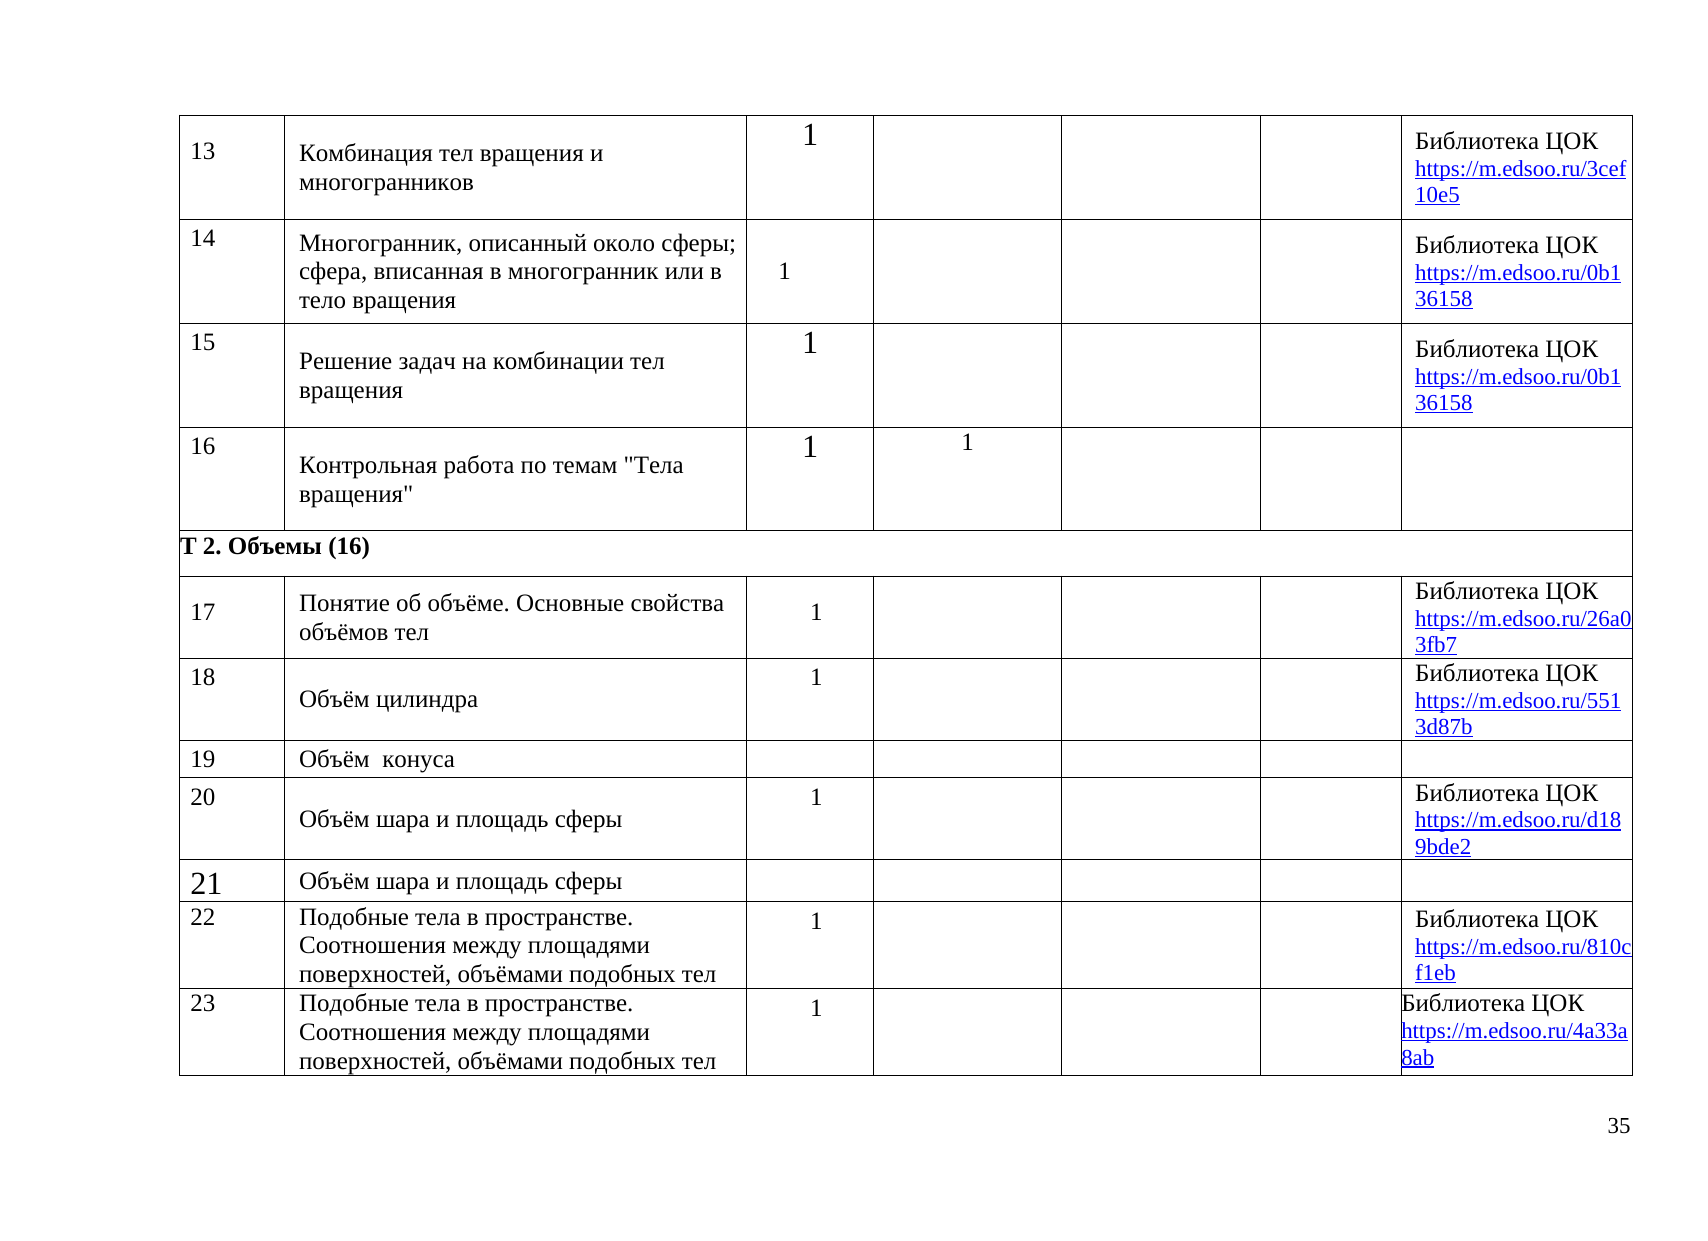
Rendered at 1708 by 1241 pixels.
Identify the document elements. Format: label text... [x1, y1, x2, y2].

table_cell Объём шара и площадь сферы [285, 778, 746, 859]
table_cell 1 [747, 902, 873, 988]
table_cell [1062, 659, 1260, 739]
table_cell [1062, 324, 1260, 426]
table_cell [874, 220, 1061, 322]
table_cell 1 [747, 778, 873, 859]
table_cell 1 [747, 428, 873, 530]
table_cell [1062, 989, 1260, 1075]
table_cell [1402, 741, 1632, 777]
table_cell [747, 860, 873, 901]
table_cell [1261, 324, 1401, 426]
table_cell 14 [180, 220, 284, 322]
table_cell [1261, 902, 1401, 988]
table_cell 18 [180, 659, 284, 739]
table_cell [1062, 577, 1260, 658]
table_cell [1062, 860, 1260, 901]
table_cell [1261, 778, 1401, 859]
table_cell Комбинация тел вращения и многогранников [285, 116, 746, 218]
table_cell 1 [747, 324, 873, 426]
table_cell [874, 659, 1061, 739]
table_cell 1 [747, 989, 873, 1075]
table_cell Решение задач на комбинации тел вращения [285, 324, 746, 426]
table_cell [874, 741, 1061, 777]
table_cell [874, 577, 1061, 658]
table_cell Библиотека ЦОК https://m.edsoo.ru/5513d87b [1402, 659, 1632, 739]
table_cell 21 [180, 860, 284, 901]
table_cell 1 [747, 577, 873, 658]
table_cell [874, 902, 1061, 988]
table_cell 1 [747, 116, 873, 218]
table_cell Понятие об объёме. Основные свойства объёмов тел [285, 577, 746, 658]
table_cell Многогранник, описанный около сферы; сфера, вписанная в многогранник или в тело вращения [285, 220, 746, 322]
table_cell Объём конуса [285, 741, 746, 777]
table_cell [874, 989, 1061, 1075]
table_cell Библиотека ЦОК https://m.edsoo.ru/0b136158 [1402, 220, 1632, 322]
table_cell [1261, 428, 1401, 530]
table_cell Т 2. Объемы (16) [180, 531, 1632, 576]
table_cell 15 [180, 324, 284, 426]
table_cell [874, 324, 1061, 426]
table_cell [1062, 428, 1260, 530]
table_cell 17 [180, 577, 284, 658]
table_cell 23 [180, 989, 284, 1075]
table_cell Объём шара и площадь сферы [285, 860, 746, 901]
table_cell Подобные тела в пространстве. Соотношения между площадями поверхностей, объёмами подобных тел [285, 902, 746, 988]
table_cell 1 [747, 220, 873, 322]
table_cell [1261, 989, 1401, 1075]
table_cell [1062, 116, 1260, 218]
table_cell [1261, 220, 1401, 322]
table_cell 19 [180, 741, 284, 777]
table_cell [1402, 860, 1632, 901]
table_cell [874, 778, 1061, 859]
table_cell Библиотека ЦОК https://m.edsoo.ru/26a03fb7 [1402, 577, 1632, 658]
table_cell [747, 741, 873, 777]
table_cell 16 [180, 428, 284, 530]
table_cell [1261, 116, 1401, 218]
table_cell Объём цилиндра [285, 659, 746, 739]
table_cell [1062, 220, 1260, 322]
table_cell [1261, 577, 1401, 658]
table_cell [874, 860, 1061, 901]
table_cell 13 [180, 116, 284, 218]
table_cell [1402, 428, 1632, 530]
table_cell [1062, 741, 1260, 777]
table_cell Контрольная работа по темам "Тела вращения" [285, 428, 746, 530]
table_cell [874, 116, 1061, 218]
table_cell [1261, 659, 1401, 739]
table_cell Подобные тела в пространстве. Соотношения между площадями поверхностей, объёмами подобных тел [285, 989, 746, 1075]
table_cell Библиотека ЦОК https://m.edsoo.ru/d189bde2 [1402, 778, 1632, 859]
table_cell 1 [747, 659, 873, 739]
table_cell 1 [874, 428, 1061, 530]
table_cell [1062, 778, 1260, 859]
table_cell Библиотека ЦОК https://m.edsoo.ru/4a33a8ab [1402, 989, 1632, 1075]
table_cell 22 [180, 902, 284, 988]
table_cell [1261, 741, 1401, 777]
table_cell [1062, 902, 1260, 988]
table_cell Библиотека ЦОК https://m.edsoo.ru/3cef10e5 [1402, 116, 1632, 218]
table_cell [1261, 860, 1401, 901]
table_cell Библиотека ЦОК https://m.edsoo.ru/0b136158 [1402, 324, 1632, 426]
table_cell Библиотека ЦОК https://m.edsoo.ru/810cf1eb [1402, 902, 1632, 988]
table_cell 20 [180, 778, 284, 859]
